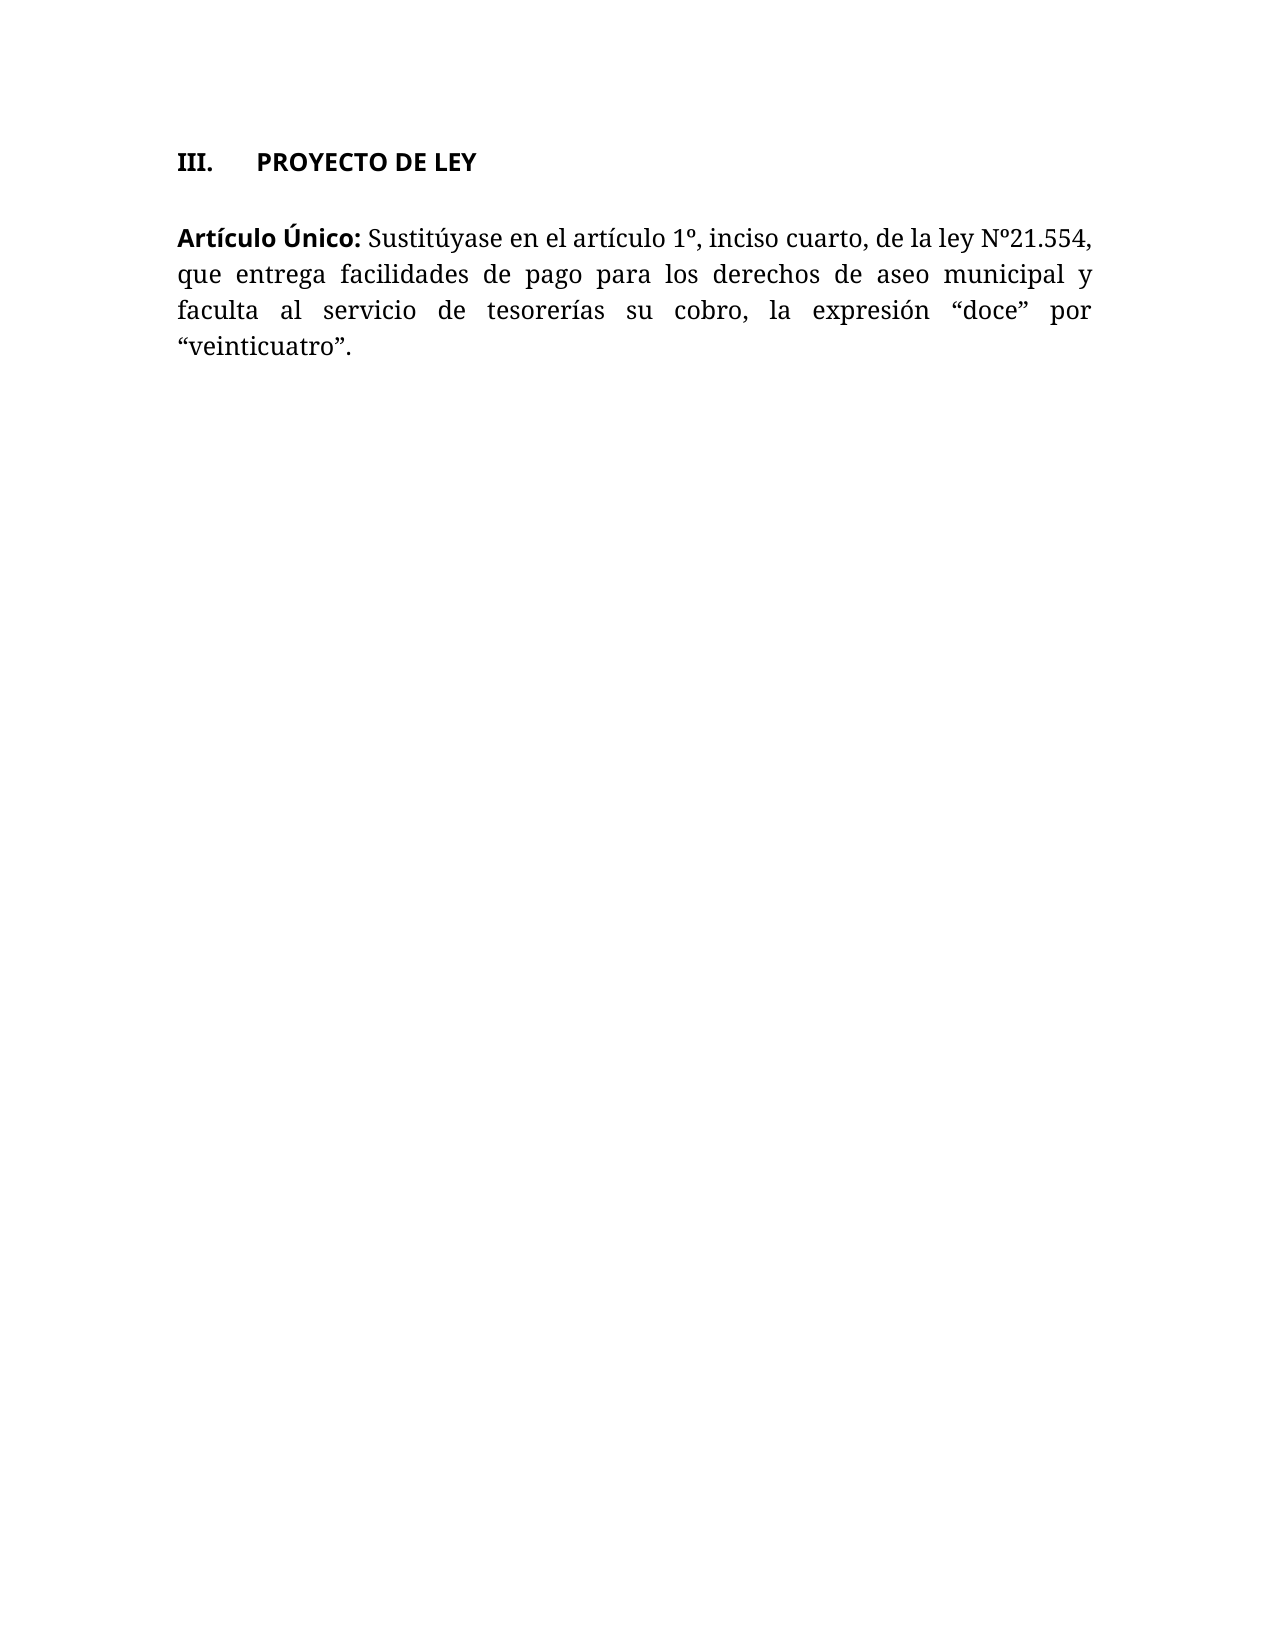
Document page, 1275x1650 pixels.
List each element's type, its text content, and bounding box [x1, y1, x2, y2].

subtitle PROYECTO DE LEY [177, 144, 1108, 178]
text Artículo Único: Sustitúyase en el artículo 1º, inciso cuarto, de la ley Nº21.554, que entrega facilidades de pago para los derechos de aseo municipal y faculta al servicio de tesorerías su cobro, la expresión “doce” por “veinticuatro”. [177, 221, 1093, 362]
